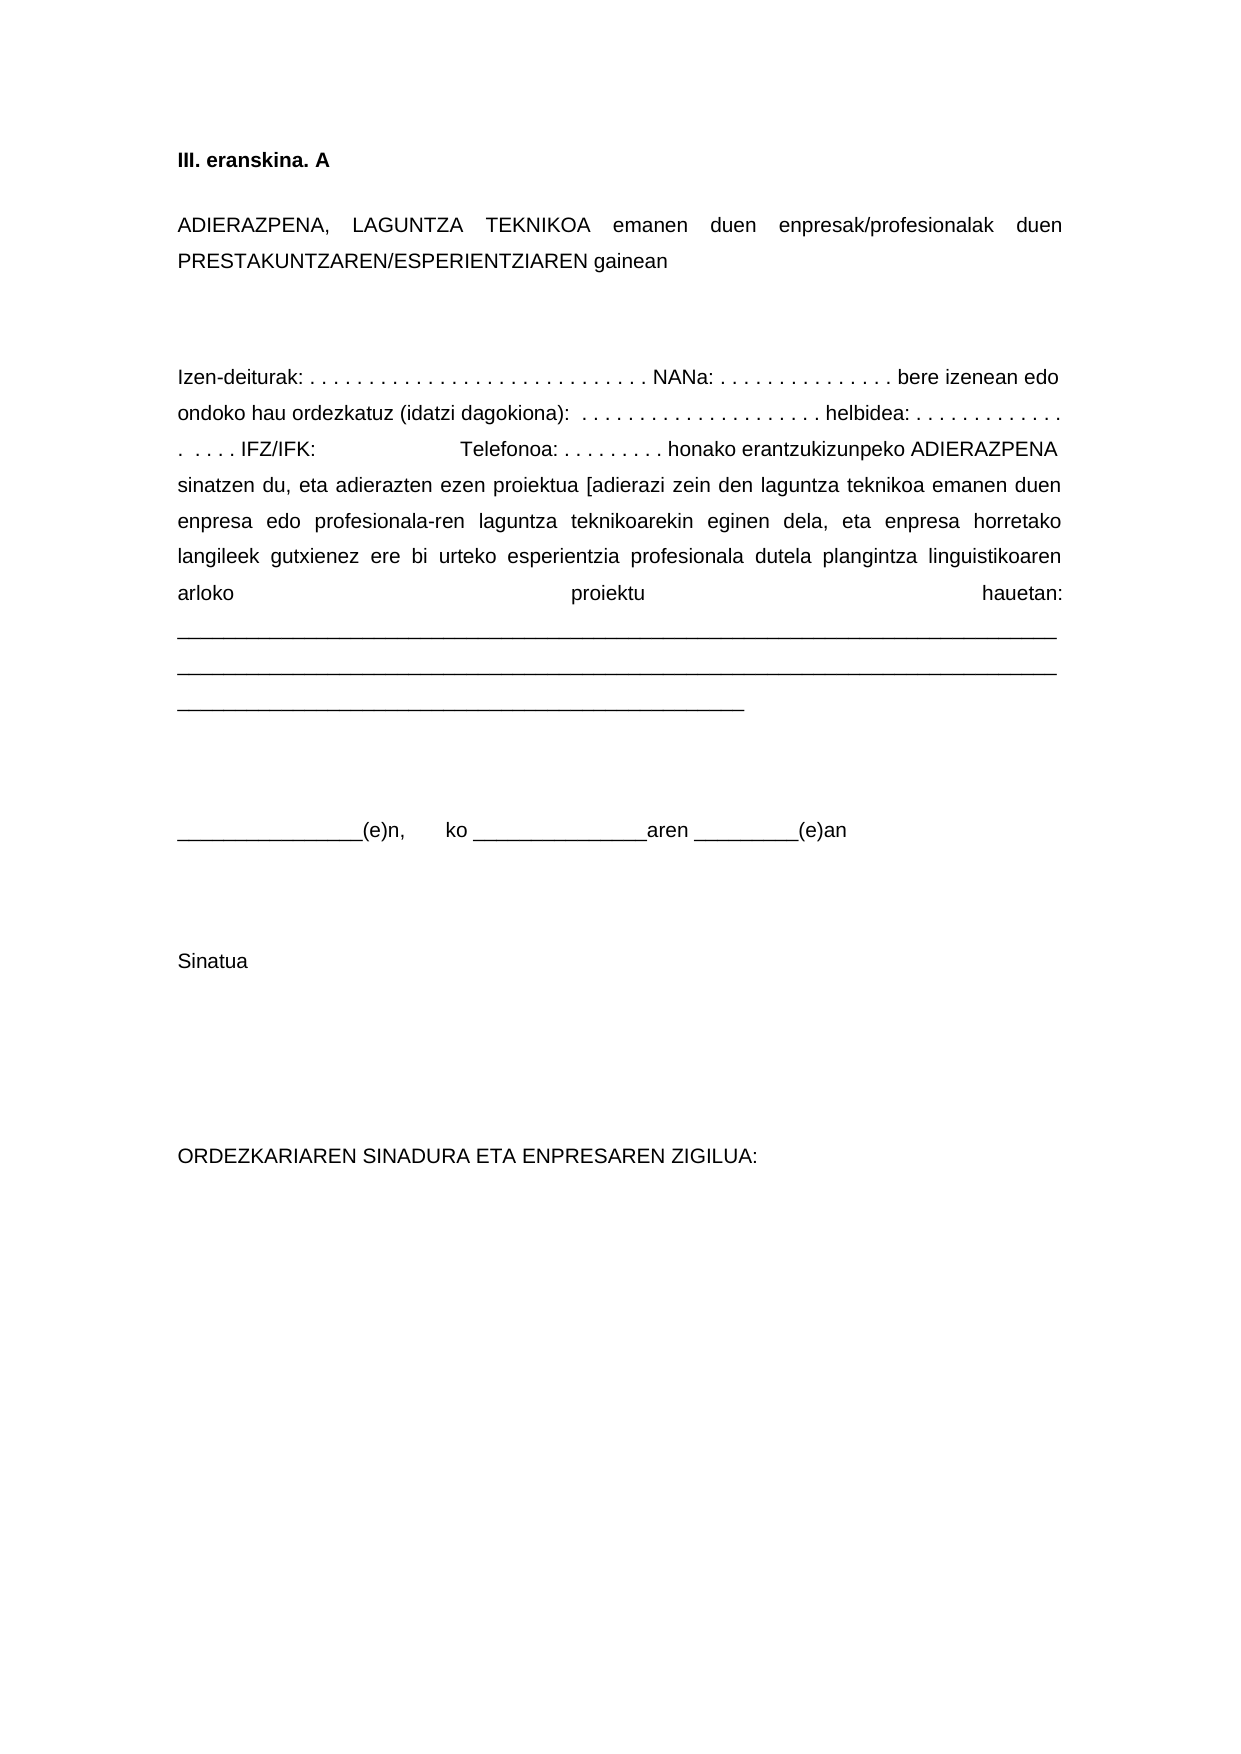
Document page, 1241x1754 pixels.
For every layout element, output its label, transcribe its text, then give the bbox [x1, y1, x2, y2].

text ________________(e)n, ko _______________aren _________(e)an [177, 818, 1063, 842]
text Sinatua [177, 948, 1063, 972]
text ORDEZKARIAREN SINADURA ETA ENPRESAREN ZIGILUA: [177, 1144, 1063, 1168]
text III. eranskina. A [177, 148, 1063, 172]
text Izen-deiturak: . . . . . . . . . . . . . . . . . . . . . . . . . . . . . NANa: . . . . . . . . . . . . . . . bere izenean edo ondoko hau ordezkatuz (idatzi dagokiona): . . . . . . . . . . . . . . . . . . . . . helbidea: . . . . . . . . . . . . . . . . . . IFZ/IFK: Telefonoa: . . . . . . . . . honako erantzukizunpeko ADIERAZPENA sinatzen du, eta adierazten ezen proiektua [adierazi zein den laguntza teknikoa emanen duen enpresa edo profesionala-ren laguntza teknikoarekin eginen dela, eta enpresa horretako langileek gutxienez ere bi urteko esperientzia profesionala dutela plangintza linguistikoaren arloko proiektu hauetan: _________________________________________________________________________________________________________________________________________________________________________________________________________ [177, 365, 1063, 712]
text ADIERAZPENA, LAGUNTZA TEKNIKOA emanen duen enpresak/profesionalak duen PRESTAKUNTZAREN/ESPERIENTZIAREN gainean [177, 213, 1063, 273]
